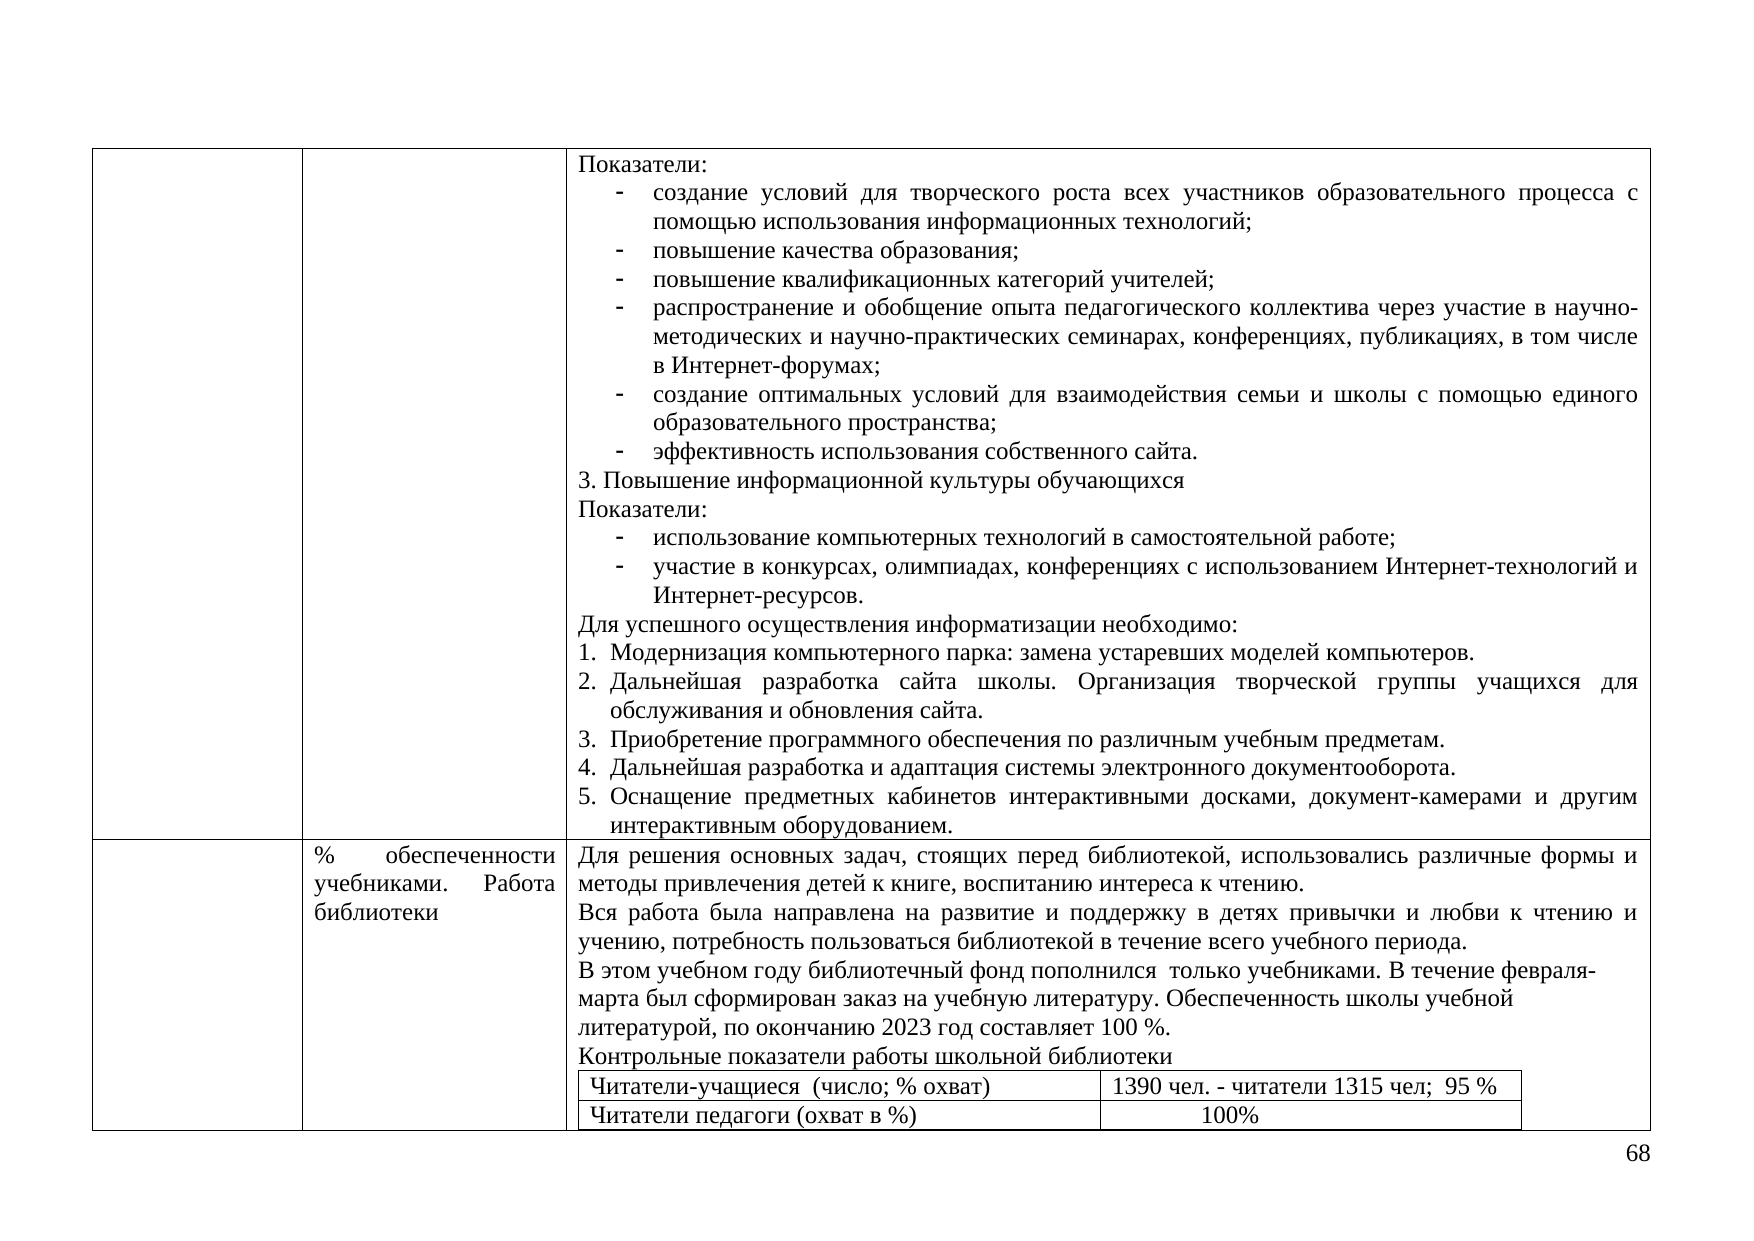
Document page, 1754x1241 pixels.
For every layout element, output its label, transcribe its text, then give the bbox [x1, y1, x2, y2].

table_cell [303, 840, 566, 1130]
table_cell [93, 840, 302, 1130]
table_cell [93, 149, 302, 839]
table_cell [567, 149, 1650, 839]
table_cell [303, 149, 566, 839]
